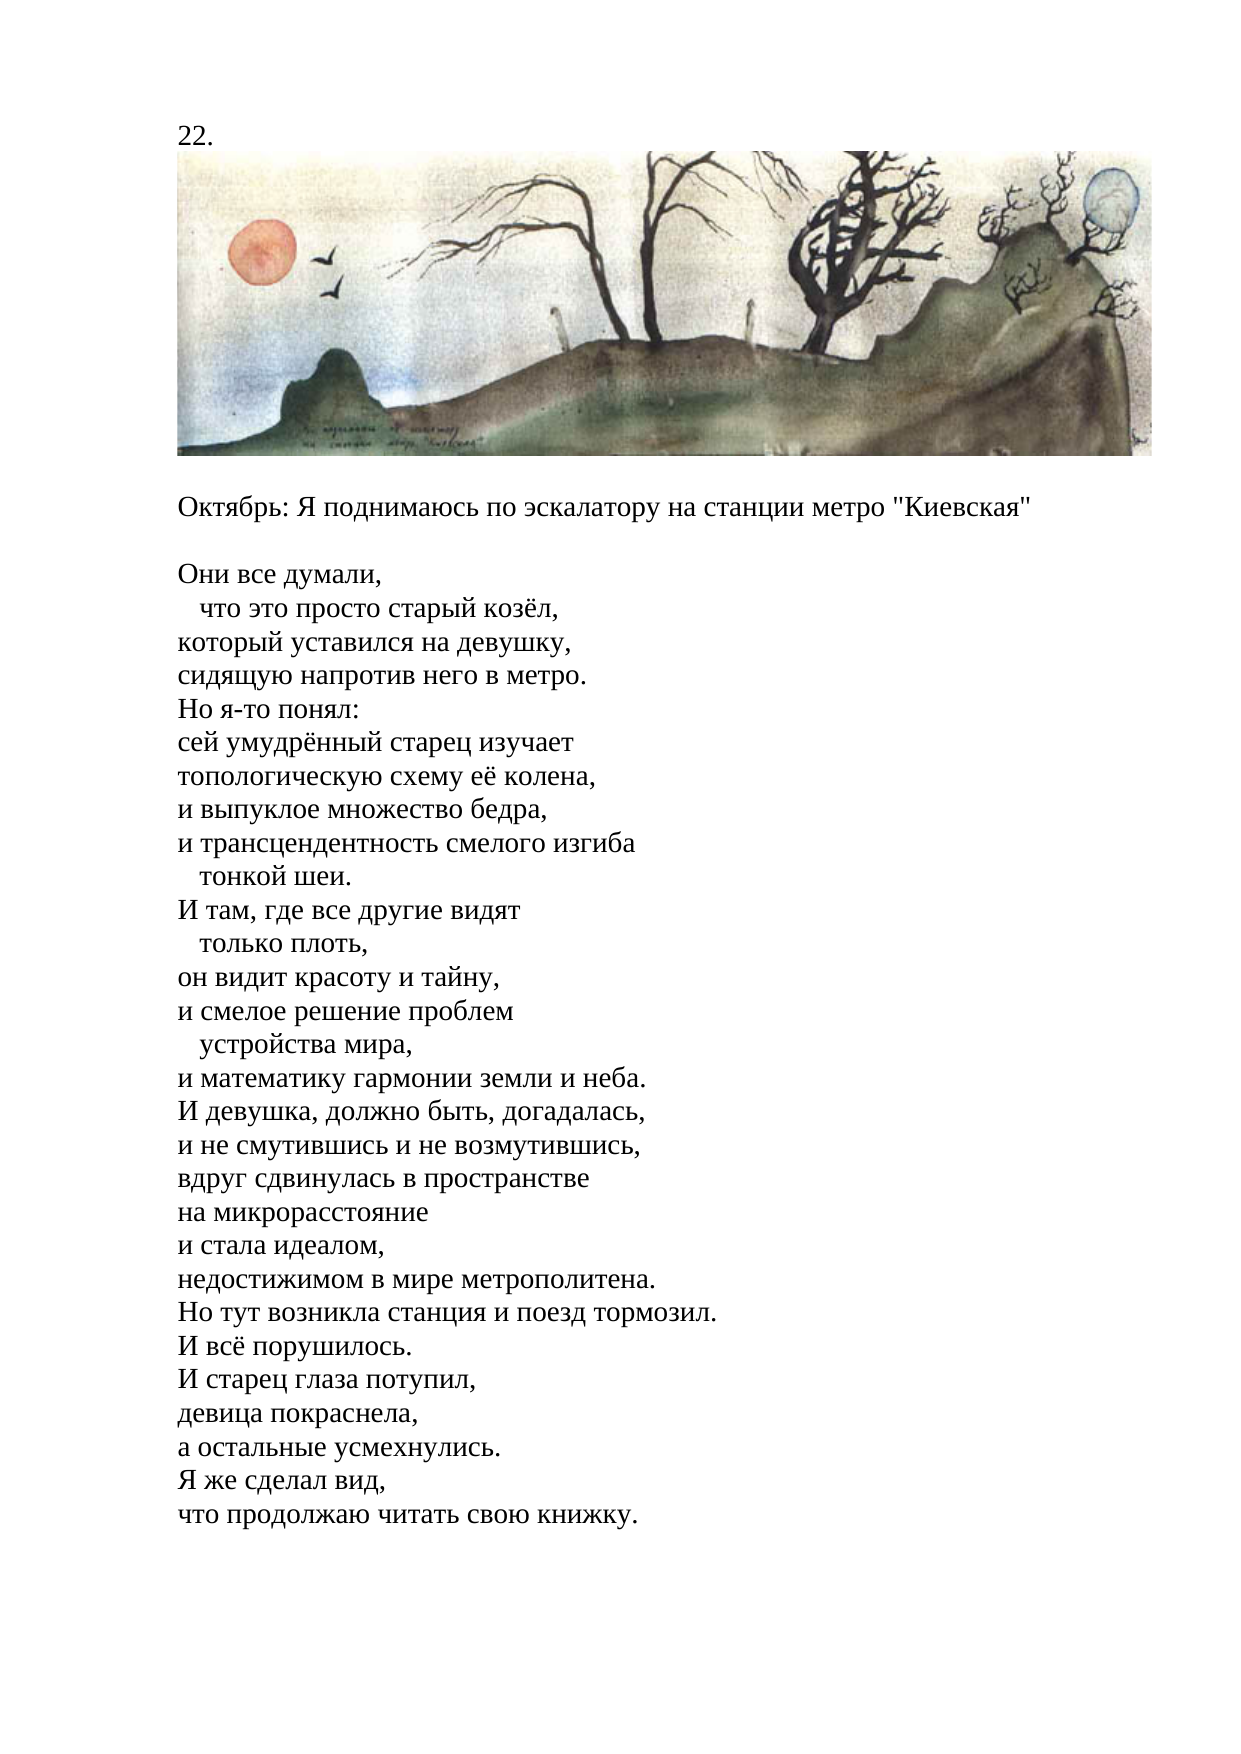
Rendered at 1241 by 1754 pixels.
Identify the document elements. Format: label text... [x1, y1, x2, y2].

picture [177, 151, 1152, 456]
text вдруг сдвинулась в пространстве [177, 1160, 1152, 1194]
text сидящую напротив него в метро. [177, 657, 1152, 691]
text он видит красоту и тайну, [177, 959, 1152, 993]
text и смелое решение проблем [177, 993, 1152, 1026]
text Они все думали, [177, 557, 1152, 590]
text и не смутившись и не возмутившись, [177, 1127, 1152, 1160]
text И девушка, должно быть, догадалась, [177, 1093, 1152, 1127]
text Но я-то понял: [177, 691, 1152, 724]
text и математику гармонии земли и неба. [177, 1060, 1152, 1093]
text топологическую схему её колена, [177, 758, 1152, 791]
text только плоть, [177, 926, 1152, 959]
text И там, где все другие видят [177, 892, 1152, 926]
text недостижимом в мире метрополитена. [177, 1261, 1152, 1294]
text И всё порушилось. [177, 1328, 1152, 1362]
text и трансцендентность смелого изгиба [177, 825, 1152, 858]
text девица покраснела, [177, 1395, 1152, 1429]
text на микрорасстояние [177, 1194, 1152, 1227]
text а остальные усмехнулись. [177, 1429, 1152, 1462]
text Но тут возникла станция и поезд тормозил. [177, 1294, 1152, 1328]
text тонкой шеи. [177, 858, 1152, 892]
text что это просто старый козёл, [177, 590, 1152, 624]
text который уставился на девушку, [177, 624, 1152, 657]
text и выпуклое множество бедра, [177, 791, 1152, 825]
text Я же сделал вид, [177, 1462, 1152, 1496]
text и стала идеалом, [177, 1227, 1152, 1261]
text сей умудрённый старец изучает [177, 724, 1152, 758]
text Октябрь: Я поднимаюсь по эскалатору на станции метро "Киевская" [177, 489, 1152, 523]
text И старец глаза потупил, [177, 1362, 1152, 1395]
text что продолжаю читать свою книжку. [177, 1496, 1152, 1529]
text устройства мира, [177, 1026, 1152, 1060]
